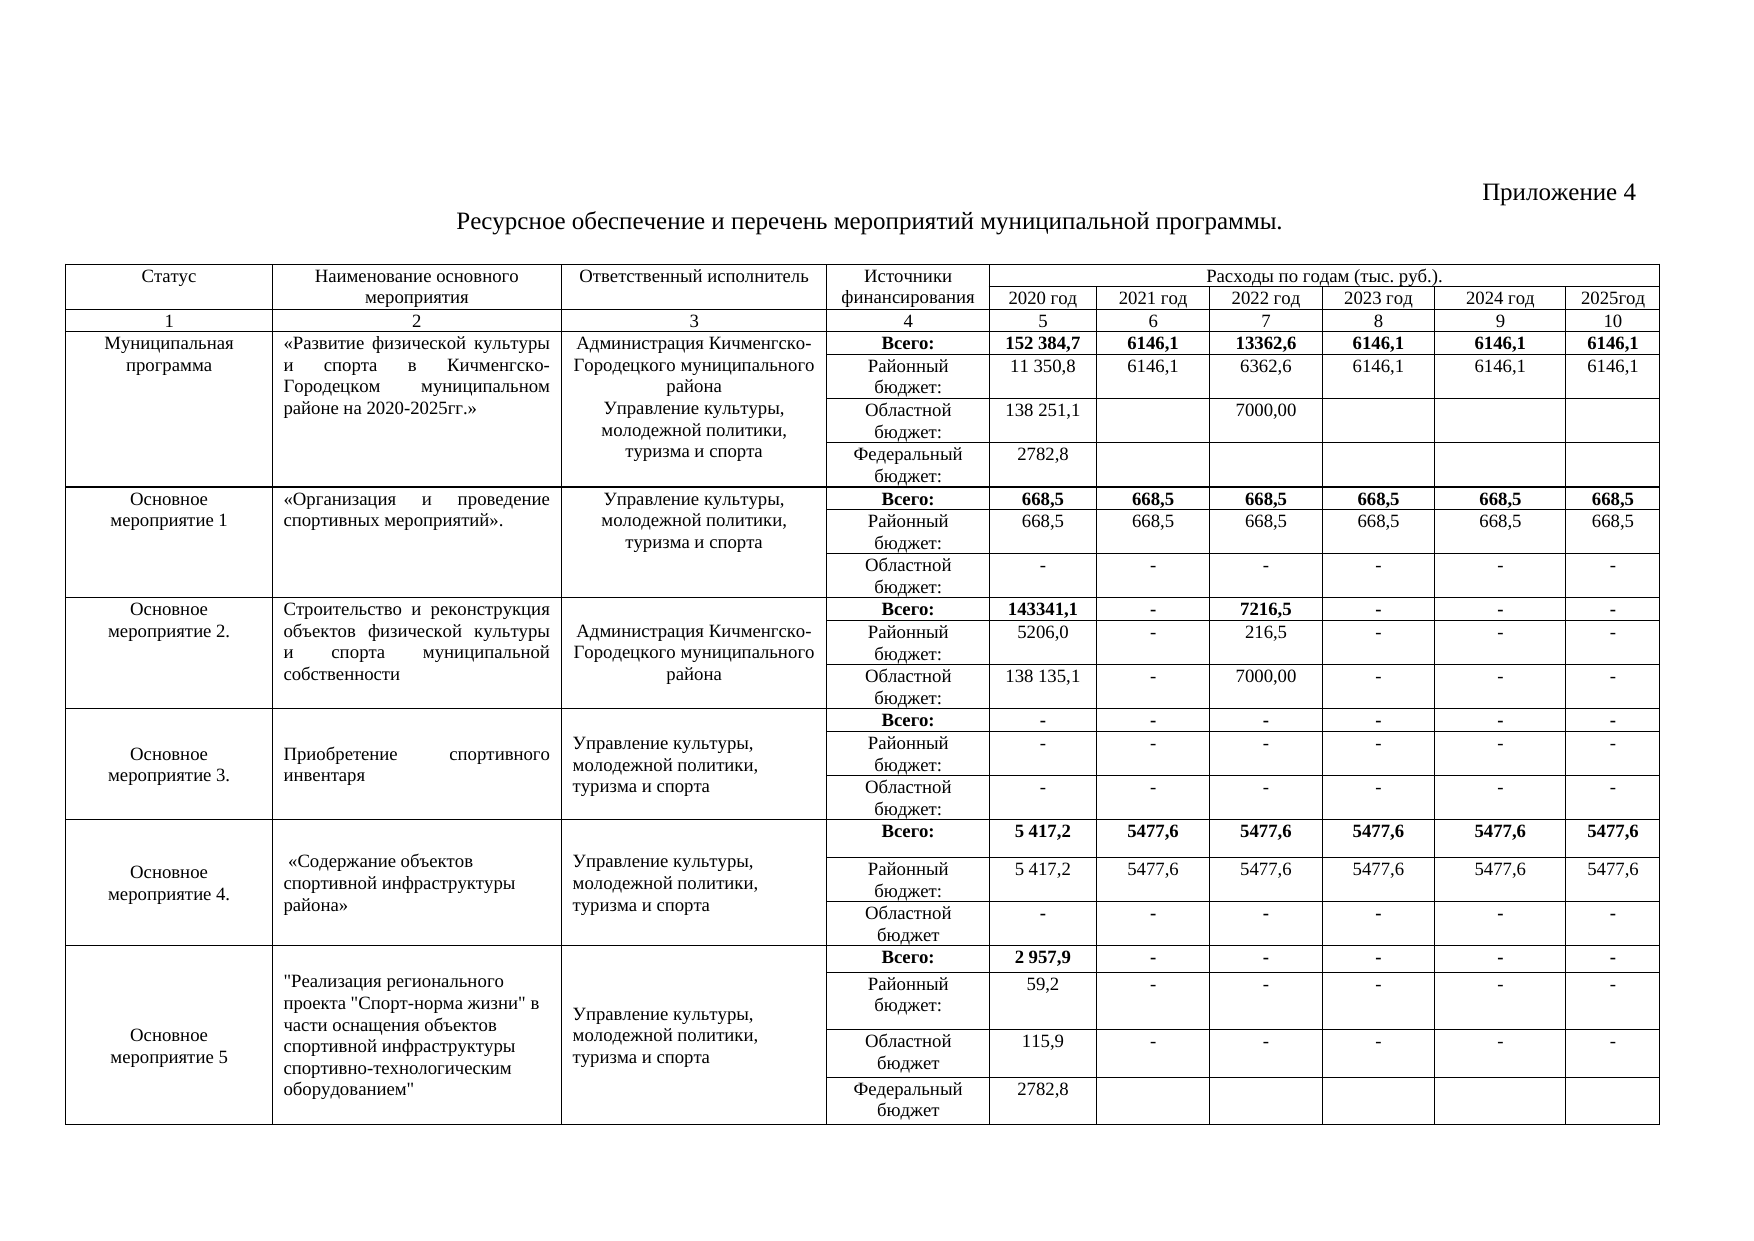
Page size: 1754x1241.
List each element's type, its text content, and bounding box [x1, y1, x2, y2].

table_cell [1435, 443, 1565, 486]
table_cell - [1210, 776, 1322, 819]
table_cell [1566, 399, 1659, 442]
table_cell 5477,6 [1566, 820, 1659, 857]
table_cell 6 [1097, 310, 1209, 331]
table_cell - [990, 554, 1096, 597]
table_cell 2023 год [1323, 287, 1434, 309]
table_cell 5206,0 [990, 621, 1096, 664]
table_cell Всего: [827, 709, 989, 731]
table_cell - [1435, 902, 1565, 945]
table_cell - [1097, 554, 1209, 597]
table_cell - [1210, 902, 1322, 945]
table_cell 9 [1435, 310, 1565, 331]
table_cell 1 [66, 310, 272, 331]
table_cell 668,5 [1435, 488, 1565, 509]
table_cell [1097, 1078, 1209, 1124]
table_cell - [1097, 902, 1209, 945]
table_header Источники финансирования [827, 265, 989, 309]
table_cell - [1210, 709, 1322, 731]
table_cell 668,5 [1210, 510, 1322, 553]
table_cell - [1097, 598, 1209, 620]
table_cell - [1435, 621, 1565, 664]
table_cell - [1435, 973, 1565, 1029]
table_cell 5477,6 [1210, 820, 1322, 857]
table_cell 668,5 [1097, 510, 1209, 553]
table_cell 668,5 [1566, 510, 1659, 553]
table_cell Всего: [827, 820, 989, 857]
table_cell - [1566, 902, 1659, 945]
table_cell 59,2 [990, 973, 1096, 1029]
table_cell - [1323, 665, 1434, 708]
table_cell 6362,6 [1210, 355, 1322, 398]
table_cell 5477,6 [1210, 858, 1322, 901]
table_cell - [1435, 732, 1565, 775]
table_cell - [1097, 946, 1209, 972]
table_cell - [990, 709, 1096, 731]
table_cell - [1435, 776, 1565, 819]
table_cell Районный бюджет: [827, 621, 989, 664]
table_cell - [1097, 709, 1209, 731]
table_cell Основное мероприятие 4. [66, 820, 272, 945]
table_cell [1323, 1078, 1434, 1124]
table_cell 8 [1323, 310, 1434, 331]
table_cell 138 135,1 [990, 665, 1096, 708]
table_cell - [1323, 709, 1434, 731]
table_cell - [1097, 621, 1209, 664]
table_cell 5477,6 [1566, 858, 1659, 901]
table_cell - [1566, 1030, 1659, 1077]
table_cell Управление культуры, молодежной политики, туризма и спорта [562, 709, 826, 819]
table_cell Основное мероприятие 3. [66, 709, 272, 819]
table_cell - [1566, 598, 1659, 620]
table_cell 7000,00 [1210, 399, 1322, 442]
table_cell - [1435, 709, 1565, 731]
table_cell - [1566, 973, 1659, 1029]
table_cell - [1435, 946, 1565, 972]
table_cell - [1097, 732, 1209, 775]
table_cell Управление культуры, молодежной политики, туризма и спорта [562, 488, 826, 597]
table_cell 13362,6 [1210, 332, 1322, 354]
table_cell 5 417,2 [990, 858, 1096, 901]
table_cell - [1566, 709, 1659, 731]
table_cell 115,9 [990, 1030, 1096, 1077]
table_cell 152 384,7 [990, 332, 1096, 354]
table_cell Управление культуры, молодежной политики, туризма и спорта [562, 946, 826, 1124]
table_cell [1210, 443, 1322, 486]
table_cell 2025год [1566, 287, 1659, 309]
table_cell Федеральный бюджет [827, 1078, 989, 1124]
table_cell Основное мероприятие 5 [66, 946, 272, 1124]
table_cell - [1097, 776, 1209, 819]
table_cell Управление культуры, молодежной политики, туризма и спорта [562, 820, 826, 945]
table_cell Всего: [827, 946, 989, 972]
table_cell - [1323, 732, 1434, 775]
table_cell 4 [827, 310, 989, 331]
table_cell «Организация и проведение спортивных мероприятий». [273, 488, 561, 597]
table_cell 5477,6 [1435, 820, 1565, 857]
table_cell [1323, 399, 1434, 442]
table_cell - [1435, 598, 1565, 620]
table_cell 6146,1 [1566, 332, 1659, 354]
table_cell 668,5 [1323, 488, 1434, 509]
table_cell - [1323, 1030, 1434, 1077]
table_cell [1210, 1078, 1322, 1124]
table_cell 668,5 [1566, 488, 1659, 509]
table_header Статус [66, 265, 272, 309]
text Ресурсное обеспечение и перечень мероприятий муниципальной программы. [103, 206, 1636, 235]
table_cell - [1097, 973, 1209, 1029]
table_cell 2 [273, 310, 561, 331]
table_cell 6146,1 [1435, 332, 1565, 354]
table_cell 668,5 [990, 488, 1096, 509]
table_cell Приобретение спортивного инвентаря [273, 709, 561, 819]
table_cell 143341,1 [990, 598, 1096, 620]
table_cell 668,5 [1435, 510, 1565, 553]
table_cell 668,5 [1323, 510, 1434, 553]
table_cell - [1323, 946, 1434, 972]
table_cell [1566, 1078, 1659, 1124]
table_cell Основное мероприятие 2. [66, 598, 272, 708]
table_cell - [1566, 621, 1659, 664]
table_cell [1566, 443, 1659, 486]
table_cell Всего: [827, 332, 989, 354]
table_cell Районный бюджет: [827, 732, 989, 775]
table_cell Областной бюджет [827, 902, 989, 945]
table_cell - [1323, 973, 1434, 1029]
table_cell [1323, 443, 1434, 486]
table_cell [1097, 443, 1209, 486]
table_cell - [1323, 776, 1434, 819]
table_cell 6146,1 [1097, 355, 1209, 398]
table_cell - [1566, 776, 1659, 819]
table_cell - [1097, 665, 1209, 708]
table_cell - [1435, 665, 1565, 708]
text Приложение 4 [103, 177, 1636, 206]
table_cell Основное мероприятие 1 [66, 488, 272, 597]
table_cell 6146,1 [1323, 332, 1434, 354]
table_cell 6146,1 [1566, 355, 1659, 398]
table_cell - [1435, 554, 1565, 597]
table_cell 2 957,9 [990, 946, 1096, 972]
table_cell - [1323, 554, 1434, 597]
table_cell Администрация Кичменгско-Городецкого муниципального района [562, 598, 826, 708]
table_cell 5477,6 [1435, 858, 1565, 901]
table_cell 3 [562, 310, 826, 331]
table_cell - [1210, 1030, 1322, 1077]
table_cell - [1566, 665, 1659, 708]
table_cell - [1566, 554, 1659, 597]
table_header Расходы по годам (тыс. руб.). [990, 265, 1659, 286]
table_cell - [1210, 554, 1322, 597]
table_cell 5 [990, 310, 1096, 331]
table_cell 5477,6 [1323, 820, 1434, 857]
table_cell - [1210, 946, 1322, 972]
table_cell Районный бюджет: [827, 355, 989, 398]
table_cell 2782,8 [990, 1078, 1096, 1124]
table_cell - [1566, 946, 1659, 972]
table_cell - [1323, 902, 1434, 945]
table_cell "Реализация регионального проекта "Спорт-норма жизни" в части оснащения объектов спортивной инфраструктуры спортивно-технологическим оборудованием" [273, 946, 561, 1124]
table_cell 11 350,8 [990, 355, 1096, 398]
table_cell 668,5 [1097, 488, 1209, 509]
table_cell - [1097, 1030, 1209, 1077]
table_cell 668,5 [1210, 488, 1322, 509]
table_cell Всего: [827, 488, 989, 509]
table_cell Районный бюджет: [827, 858, 989, 901]
table_cell Федеральный бюджет: [827, 443, 989, 486]
table_cell Муниципальная программа [66, 332, 272, 486]
table_cell Районный бюджет: [827, 973, 989, 1029]
table_cell [1435, 399, 1565, 442]
table_cell [1435, 1078, 1565, 1124]
table_cell 5 417,2 [990, 820, 1096, 857]
table_cell 2021 год [1097, 287, 1209, 309]
table_cell 2022 год [1210, 287, 1322, 309]
table_cell 216,5 [1210, 621, 1322, 664]
table_cell - [1323, 621, 1434, 664]
table_cell Областной бюджет: [827, 554, 989, 597]
table_cell - [1210, 732, 1322, 775]
table_cell 668,5 [990, 510, 1096, 553]
table_cell Областной бюджет: [827, 665, 989, 708]
table_header Наименование основного мероприятия [273, 265, 561, 309]
table_cell Районный бюджет: [827, 510, 989, 553]
table_cell - [990, 776, 1096, 819]
table_cell 10 [1566, 310, 1659, 331]
table_cell Всего: [827, 598, 989, 620]
table_cell Областной бюджет: [827, 776, 989, 819]
table_cell Областной бюджет [827, 1030, 989, 1077]
table_cell «Развитие физической культуры и спорта в Кичменгско-Городецком муниципальном районе на 2020-2025гг.» [273, 332, 561, 486]
table_cell - [1323, 598, 1434, 620]
table_cell Администрация Кичменгско-Городецкого муниципального района Управление культуры, молодежной политики, туризма и спорта [562, 332, 826, 486]
table_cell Областной бюджет: [827, 399, 989, 442]
table_cell - [1210, 973, 1322, 1029]
table_cell 138 251,1 [990, 399, 1096, 442]
table_cell 5477,6 [1323, 858, 1434, 901]
table_cell 2020 год [990, 287, 1096, 309]
table_cell - [1435, 1030, 1565, 1077]
table_cell - [990, 902, 1096, 945]
table_cell 2782,8 [990, 443, 1096, 486]
table_cell 6146,1 [1435, 355, 1565, 398]
table_header Ответственный исполнитель [562, 265, 826, 309]
table_cell 6146,1 [1323, 355, 1434, 398]
table_cell 2024 год [1435, 287, 1565, 309]
table_cell 5477,6 [1097, 858, 1209, 901]
table_cell - [1566, 732, 1659, 775]
table_cell - [990, 732, 1096, 775]
table_cell 7 [1210, 310, 1322, 331]
table_cell Строительство и реконструкция объектов физической культуры и спорта муниципальной собственности [273, 598, 561, 708]
table_cell «Содержание объектов спортивной инфраструктуры района» [273, 820, 561, 945]
table_cell [1097, 399, 1209, 442]
table_cell 6146,1 [1097, 332, 1209, 354]
table_cell 5477,6 [1097, 820, 1209, 857]
table_cell 7000,00 [1210, 665, 1322, 708]
table_cell 7216,5 [1210, 598, 1322, 620]
